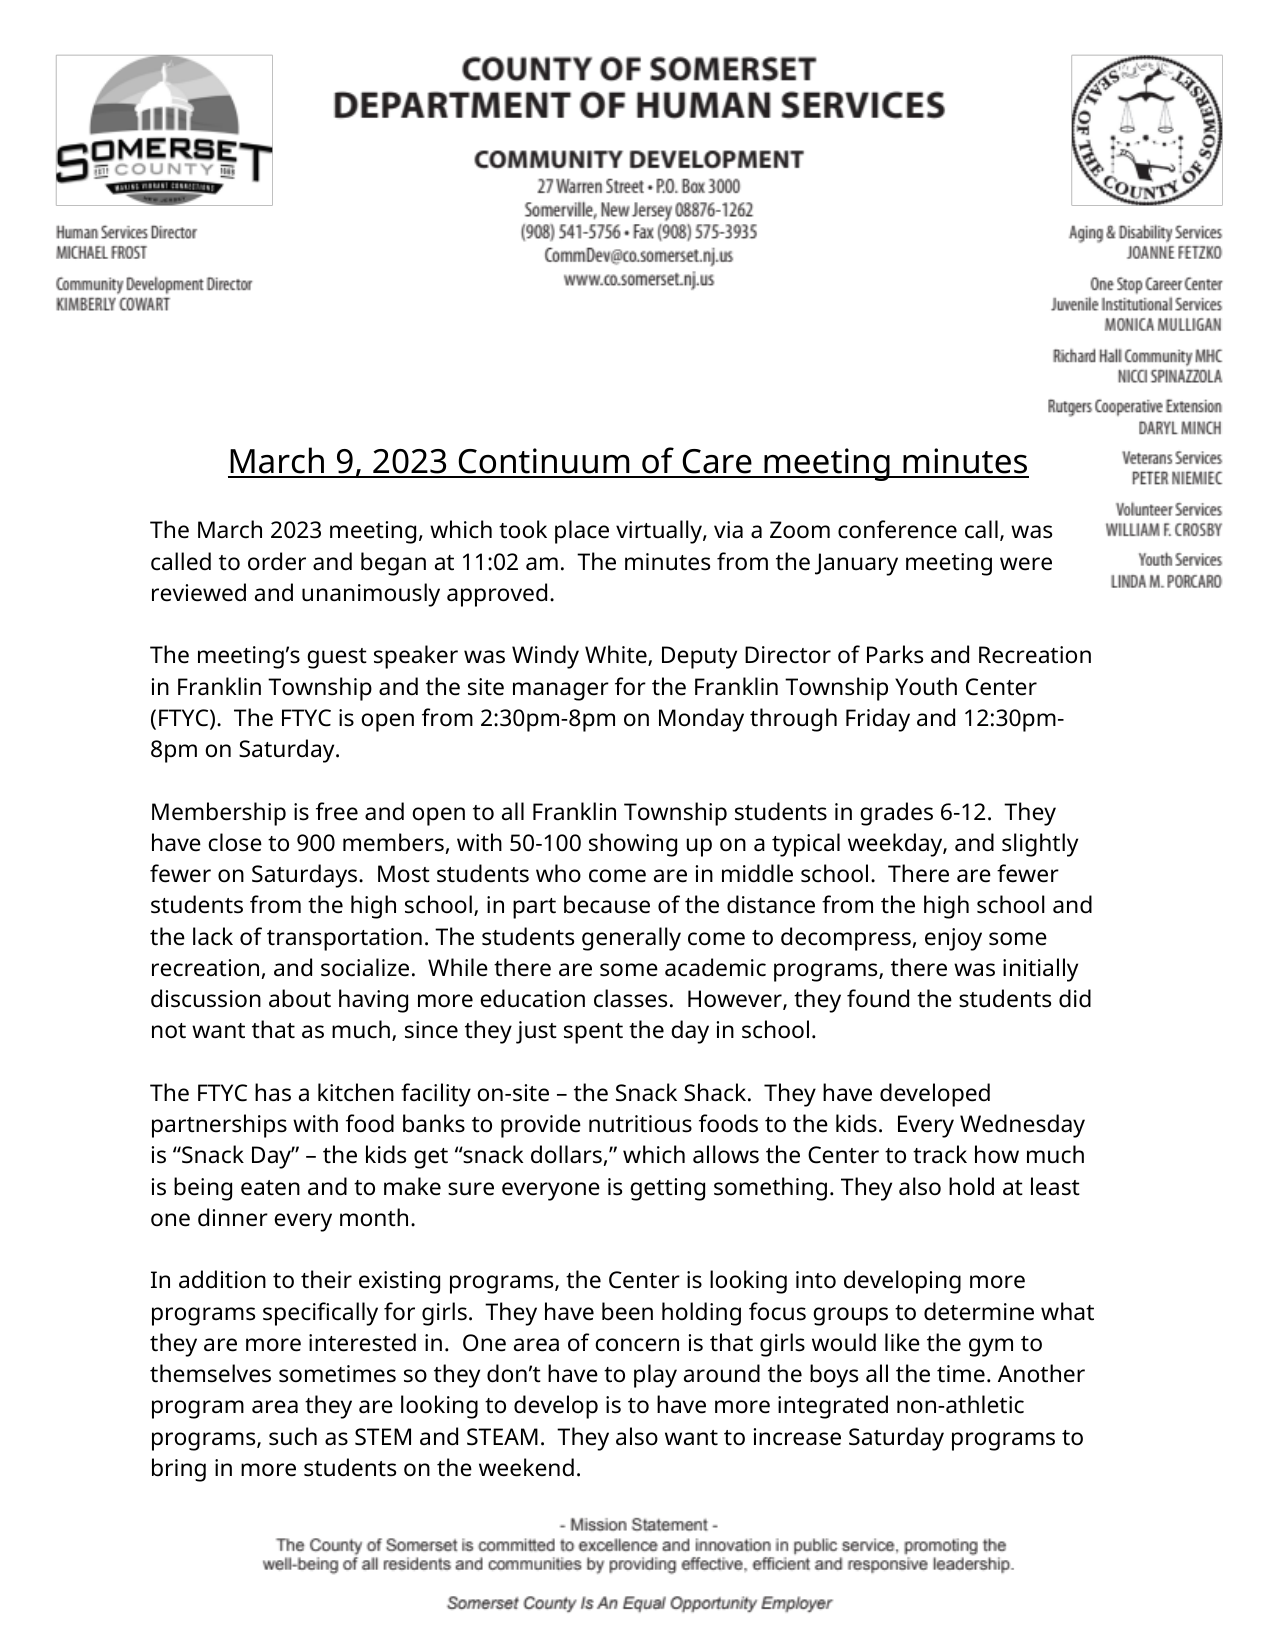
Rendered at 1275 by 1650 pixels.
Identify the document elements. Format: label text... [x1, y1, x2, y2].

text In addition to their existing programs, the Center is looking into developing more programs specifically for girls. They have been holding focus groups to determine what they are more interested in. One area of concern is that girls would like the gym to themselves sometimes so they don’t have to play around the boys all the time. Another program area they are looking to develop is to have more integrated non-athletic programs, such as STEM and STEAM. They also want to increase Saturday programs to bring in more students on the weekend. [150, 1264, 1106, 1483]
text The meeting’s guest speaker was Windy White, Deputy Director of Parks and Recreation in Franklin Township and the site manager for the Franklin Township Youth Center (FTYC). The FTYC is open from 2:30pm-8pm on Monday through Friday and 12:30pm-8pm on Saturday. [150, 639, 1106, 764]
text March 9, 2023 Continuum of Care meeting minutes [150, 437, 1106, 483]
text Membership is free and open to all Franklin Township students in grades 6-12. They have close to 900 members, with 50-100 showing up on a typical weekday, and slightly fewer on Saturdays. Most students who come are in middle school. There are fewer students from the high school, in part because of the distance from the high school and the lack of transportation. The students generally come to decompress, enjoy some recreation, and socialize. While there are some academic programs, there was initially discussion about having more education classes. However, they found the students did not want that as much, since they just spent the day in school. [150, 795, 1106, 1045]
text The FTYC has a kitchen facility on-site – the Snack Shack. They have developed partnerships with food banks to provide nutritious foods to the kids. Every Wednesday is “Snack Day” – the kids get “snack dollars,” which allows the Center to track how much is being eaten and to make sure everyone is getting something. They also hold at least one dinner every month. [150, 1077, 1106, 1233]
text The March 2023 meeting, which took place virtually, via a Zoom conference call, was called to order and began at 11:02 am. The minutes from the January meeting were reviewed and unanimously approved. [150, 514, 1106, 608]
